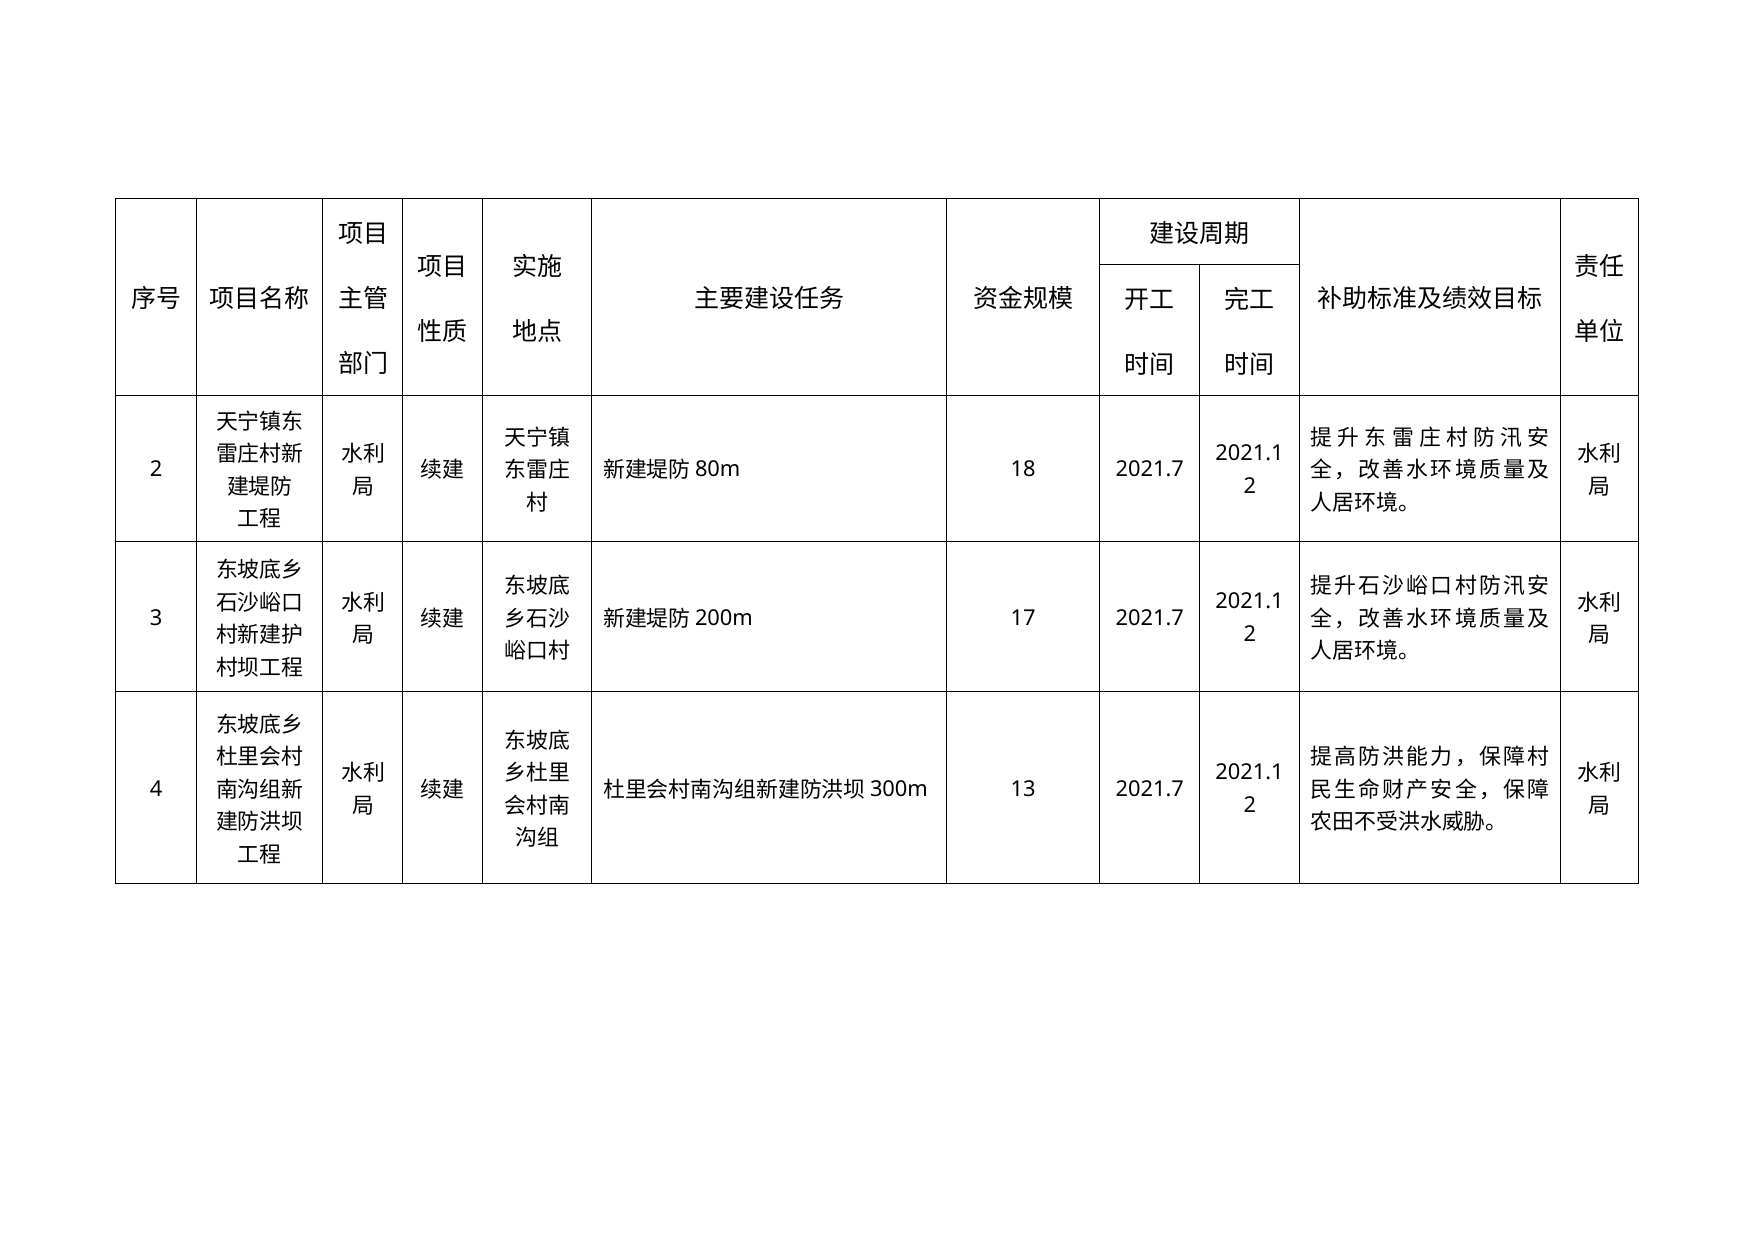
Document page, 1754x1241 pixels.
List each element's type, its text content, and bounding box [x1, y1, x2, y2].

table_cell 提升石沙峪口村防汛安全，改善水环境质量及人居环境。 [1300, 542, 1560, 691]
table_cell 东坡底乡石沙峪口村 [483, 542, 591, 691]
table_cell 新建堤防80m [592, 396, 946, 541]
table_cell 开工 时间 [1100, 265, 1199, 395]
table_cell 续建 [403, 692, 482, 883]
table_header 项目性质 [403, 199, 482, 395]
table_header 补助标准及绩效目标 [1300, 199, 1560, 395]
table_cell 东坡底乡杜里会村南沟组新建防洪坝工程 [197, 692, 322, 883]
table_cell 续建 [403, 396, 482, 541]
table_cell 18 [947, 396, 1099, 541]
table_cell 提高防洪能力，保障村民生命财产安全，保障农田不受洪水威胁。 [1300, 692, 1560, 883]
table_cell 提升东雷庄村防汛安全，改善水环境质量及人居环境。 [1300, 396, 1560, 541]
table_cell 完工 时间 [1200, 265, 1299, 395]
table_cell 水利局 [323, 396, 402, 541]
table_cell 2021.12 [1200, 692, 1299, 883]
table_cell 2 [116, 396, 196, 541]
table_cell 新建堤防200m [592, 542, 946, 691]
table_header 序号 [116, 199, 196, 395]
table_cell 水利局 [1561, 692, 1638, 883]
table_cell 水利局 [323, 692, 402, 883]
table_header 实施 地点 [483, 199, 591, 395]
table_cell 2021.7 [1100, 692, 1199, 883]
table_cell 2021.12 [1200, 542, 1299, 691]
table_cell 东坡底乡石沙峪口村新建护村坝工程 [197, 542, 322, 691]
table_cell 3 [116, 542, 196, 691]
table_cell 13 [947, 692, 1099, 883]
table_cell 杜里会村南沟组新建防洪坝300m [592, 692, 946, 883]
table_header 项目主管部门 [323, 199, 402, 395]
table_header 资金规模 [947, 199, 1099, 395]
table_cell 17 [947, 542, 1099, 691]
table_cell 2021.7 [1100, 542, 1199, 691]
table_cell 续建 [403, 542, 482, 691]
table_header 主要建设任务 [592, 199, 946, 395]
table_header 项目名称 [197, 199, 322, 395]
table_cell 天宁镇东雷庄村新建堤防 工程 [197, 396, 322, 541]
table_cell 2021.7 [1100, 396, 1199, 541]
table_cell 2021.12 [1200, 396, 1299, 541]
table_cell 水利局 [323, 542, 402, 691]
table_header 责任单位 [1561, 199, 1638, 395]
table_cell 东坡底乡杜里会村南沟组 [483, 692, 591, 883]
table_cell 水利局 [1561, 542, 1638, 691]
table_cell 天宁镇东雷庄村 [483, 396, 591, 541]
table_cell 4 [116, 692, 196, 883]
table_header 建设周期 [1100, 199, 1299, 264]
table_cell 水利局 [1561, 396, 1638, 541]
